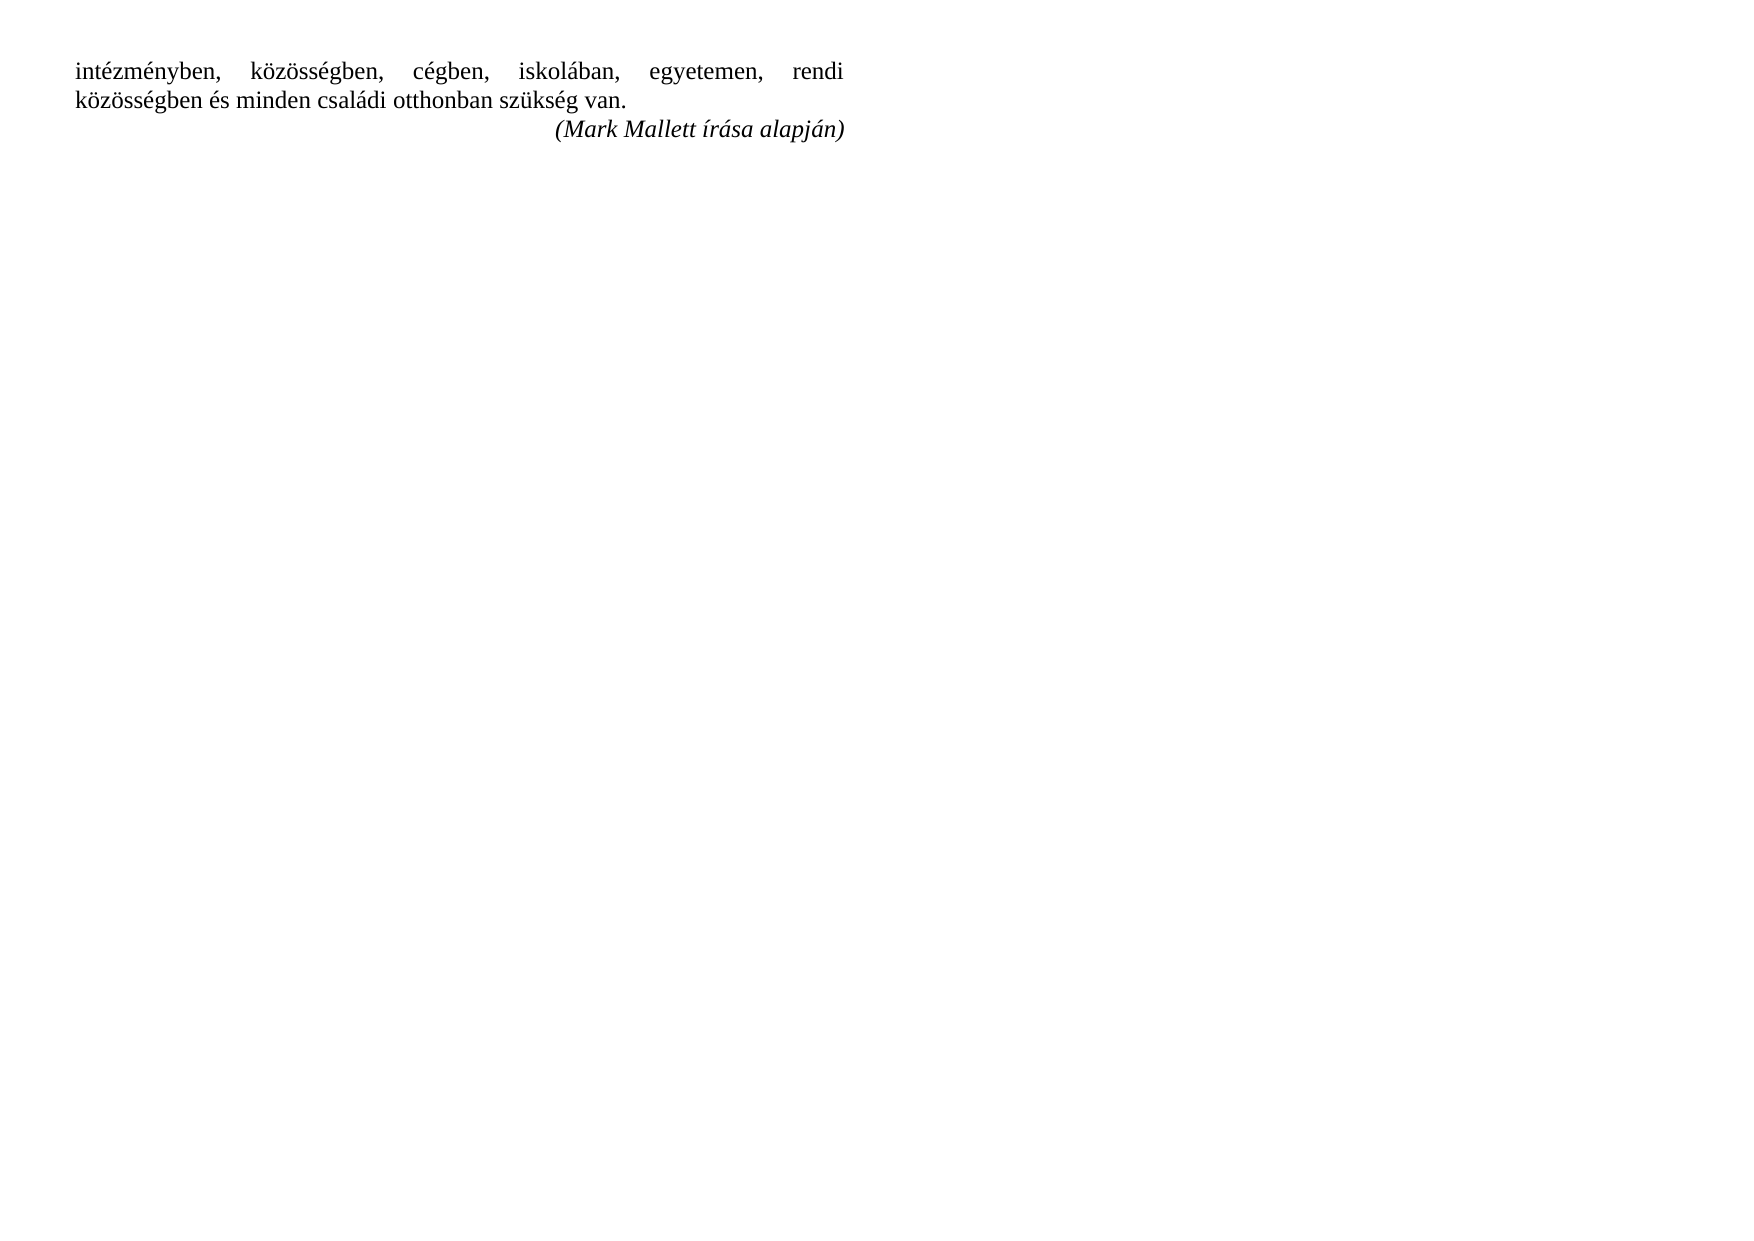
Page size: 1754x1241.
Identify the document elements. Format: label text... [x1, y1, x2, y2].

text (Mark Mallett írása alapján) [75, 114, 844, 142]
